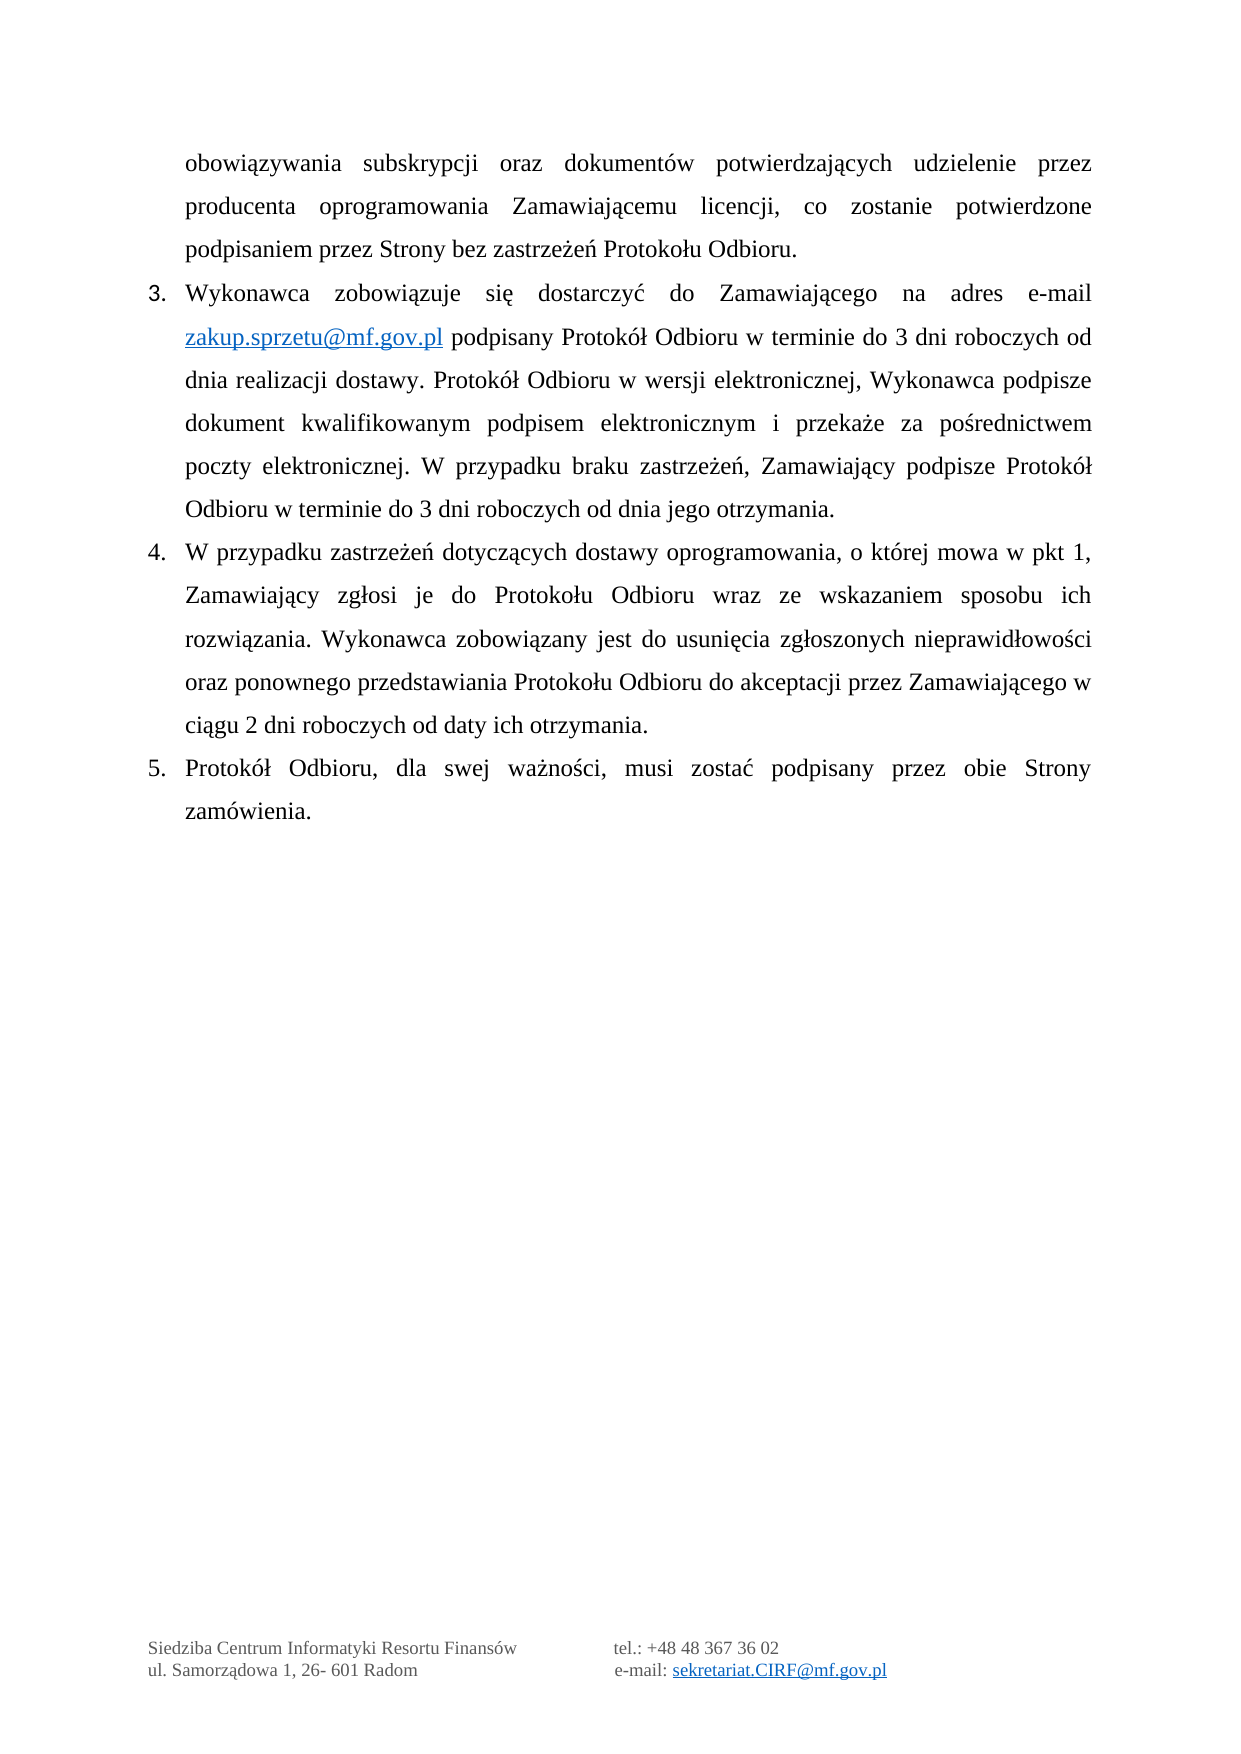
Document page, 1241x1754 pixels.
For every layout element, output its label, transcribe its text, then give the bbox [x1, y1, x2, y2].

list Protokół Odbioru, dla swej ważności, musi zostać podpisany przez obie Strony zamówienia. [148, 753, 1093, 825]
list W przypadku zastrzeżeń dotyczących dostawy oprogramowania, o której mowa w pkt 1, Zamawiający zgłosi je do Protokołu Odbioru wraz ze wskazaniem sposobu ich rozwiązania. Wykonawca zobowiązany jest do usunięcia zgłoszonych nieprawidłowości oraz ponownego przedstawiania Protokołu Odbioru do akceptacji przez Zamawiającego w ciągu 2 dni roboczych od daty ich otrzymania. [148, 537, 1093, 739]
list Wykonawca zobowiązuje się dostarczyć do Zamawiającego na adres e-mail zakup.sprzetu@mf.gov.pl podpisany Protokół Odbioru w terminie do 3 dni roboczych od dnia realizacji dostawy. Protokół Odbioru w wersji elektronicznej, Wykonawca podpisze dokument kwalifikowanym podpisem elektronicznym i przekaże za pośrednictwem poczty elektronicznej. W przypadku braku zastrzeżeń, Zamawiający podpisze Protokół Odbioru w terminie do 3 dni roboczych od dnia jego otrzymania. [148, 277, 1093, 523]
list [148, 148, 1093, 263]
